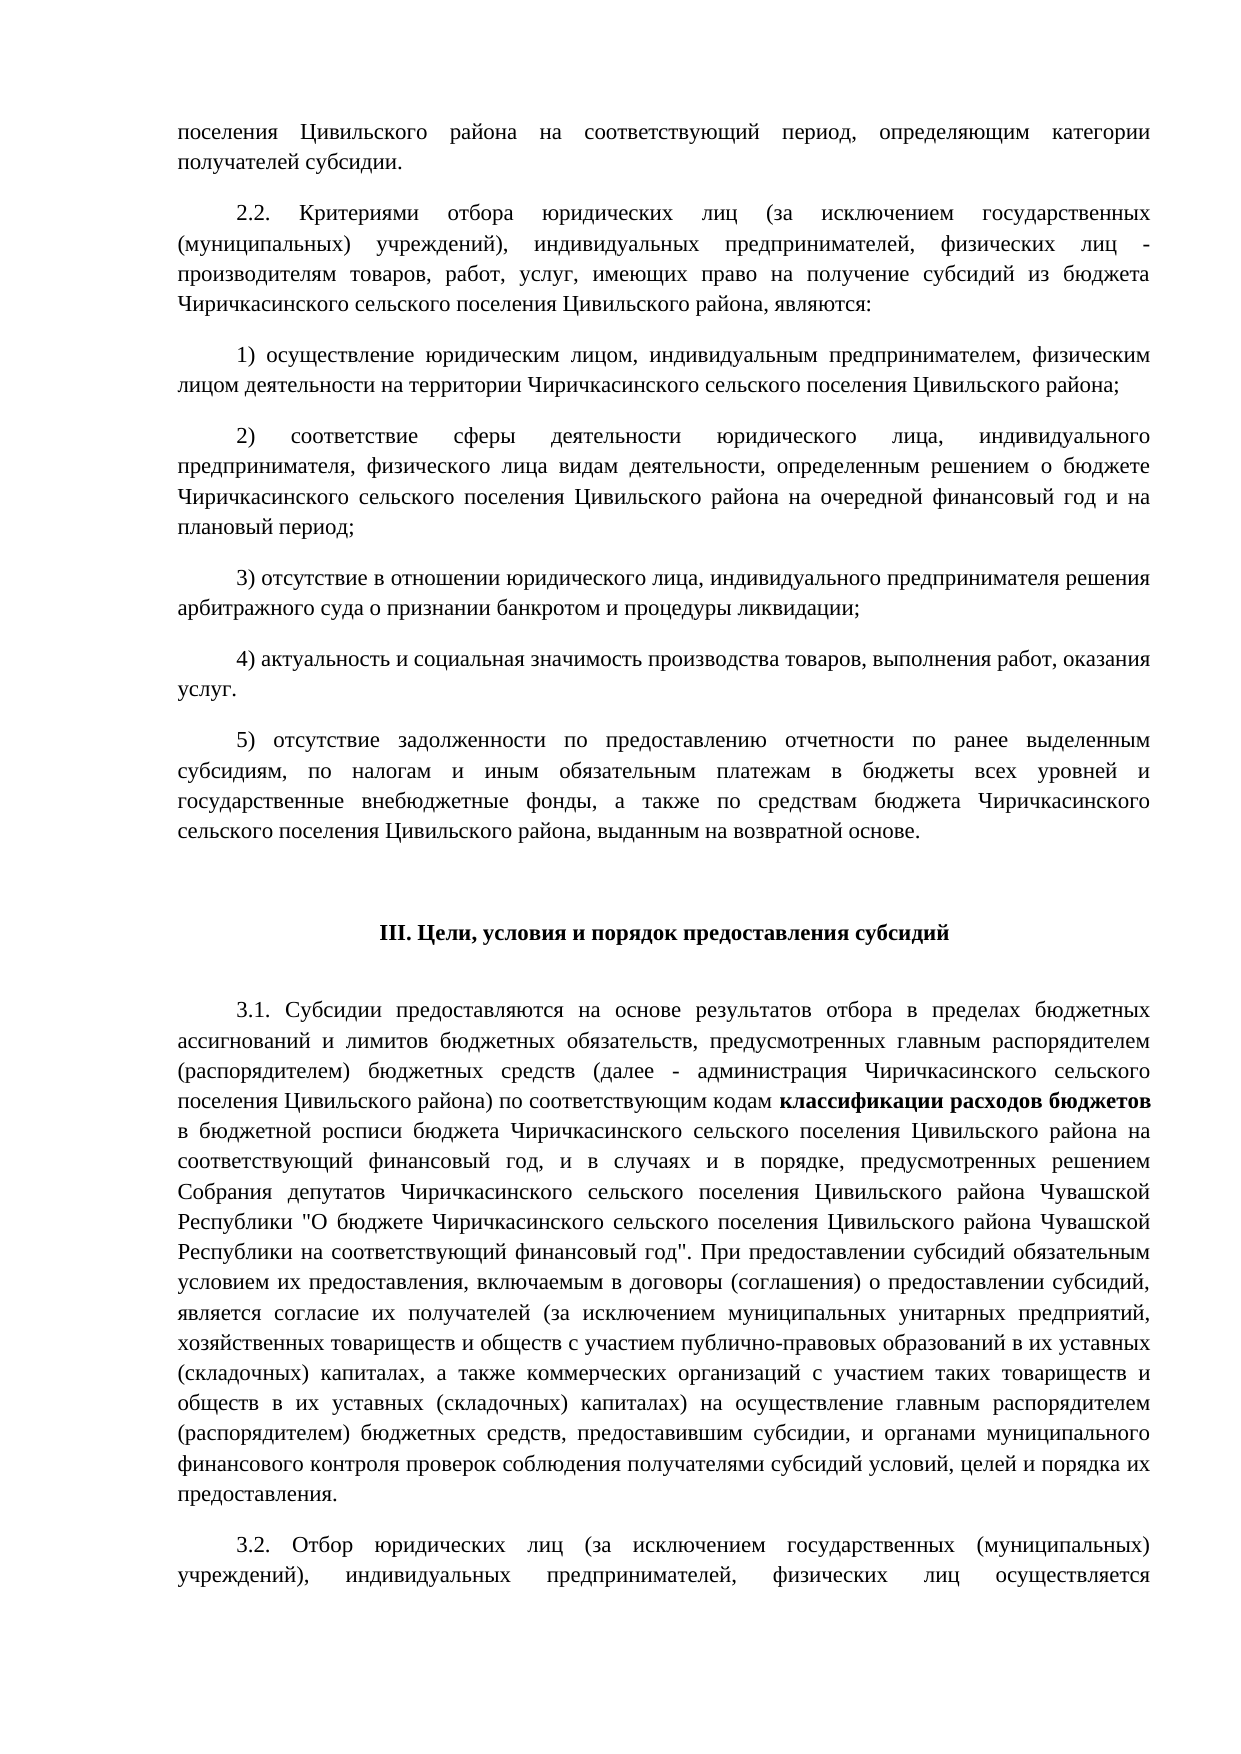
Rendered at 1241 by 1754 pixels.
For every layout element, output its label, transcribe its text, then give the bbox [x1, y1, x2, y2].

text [177, 118, 1152, 175]
text 3.1. Субсидии предоставляются на основе результатов отбора в пределах бюджетных ассигнований и лимитов бюджетных обязательств, предусмотренных главным распорядителем (распорядителем) бюджетных средств (далее - администрация Чиричкасинского сельского поселения Цивильского района) по соответствующим кодам классификации расходов бюджетов в бюджетной росписи бюджета Чиричкасинского сельского поселения Цивильского района на соответствующий финансовый год, и в случаях и в порядке, предусмотренных решением Собрания депутатов Чиричкасинского сельского поселения Цивильского района Чувашской Республики "О бюджете Чиричкасинского сельского поселения Цивильского района Чувашской Республики на соответствующий финансовый год". При предоставлении субсидий обязательным условием их предоставления, включаемым в договоры (соглашения) о предоставлении субсидий, является согласие их получателей (за исключением муниципальных унитарных предприятий, хозяйственных товариществ и обществ с участием публично-правовых образований в их уставных (складочных) капиталах, а также коммерческих организаций с участием таких товариществ и обществ в их уставных (складочных) капиталах) на осуществление главным распорядителем (распорядителем) бюджетных средств, предоставившим субсидии, и органами муниципального финансового контроля проверок соблюдения получателями субсидий условий, целей и порядка их предоставления. [177, 997, 1152, 1506]
text 1) осуществление юридическим лицом, индивидуальным предпринимателем, физическим лицом деятельности на территории Чиричкасинского сельского поселения Цивильского района; [177, 341, 1152, 398]
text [177, 1531, 1152, 1587]
text 2.2. Критериями отбора юридических лиц (за исключением государственных (муниципальных) учреждений), индивидуальных предпринимателей, физических лиц - производителям товаров, работ, услуг, имеющих право на получение субсидий из бюджета Чиричкасинского сельского поселения Цивильского района, являются: [177, 199, 1152, 316]
text 4) актуальность и социальная значимость производства товаров, выполнения работ, оказания услуг. [177, 645, 1152, 702]
subtitle III. Цели, условия и порядок предоставления субсидий [177, 919, 1152, 946]
text 3) отсутствие в отношении юридического лица, индивидуального предпринимателя решения арбитражного суда о признании банкротом и процедуры ликвидации; [177, 564, 1152, 621]
text 2) соответствие сферы деятельности юридического лица, индивидуального предпринимателя, физического лица видам деятельности, определенным решением о бюджете Чиричкасинского сельского поселения Цивильского района на очередной финансовый год и на плановый период; [177, 422, 1152, 539]
text 5) отсутствие задолженности по предоставлению отчетности по ранее выделенным субсидиям, по налогам и иным обязательным платежам в бюджеты всех уровней и государственные внебюджетные фонды, а также по средствам бюджета Чиричкасинского сельского поселения Цивильского района, выданным на возвратной основе. [177, 726, 1152, 843]
